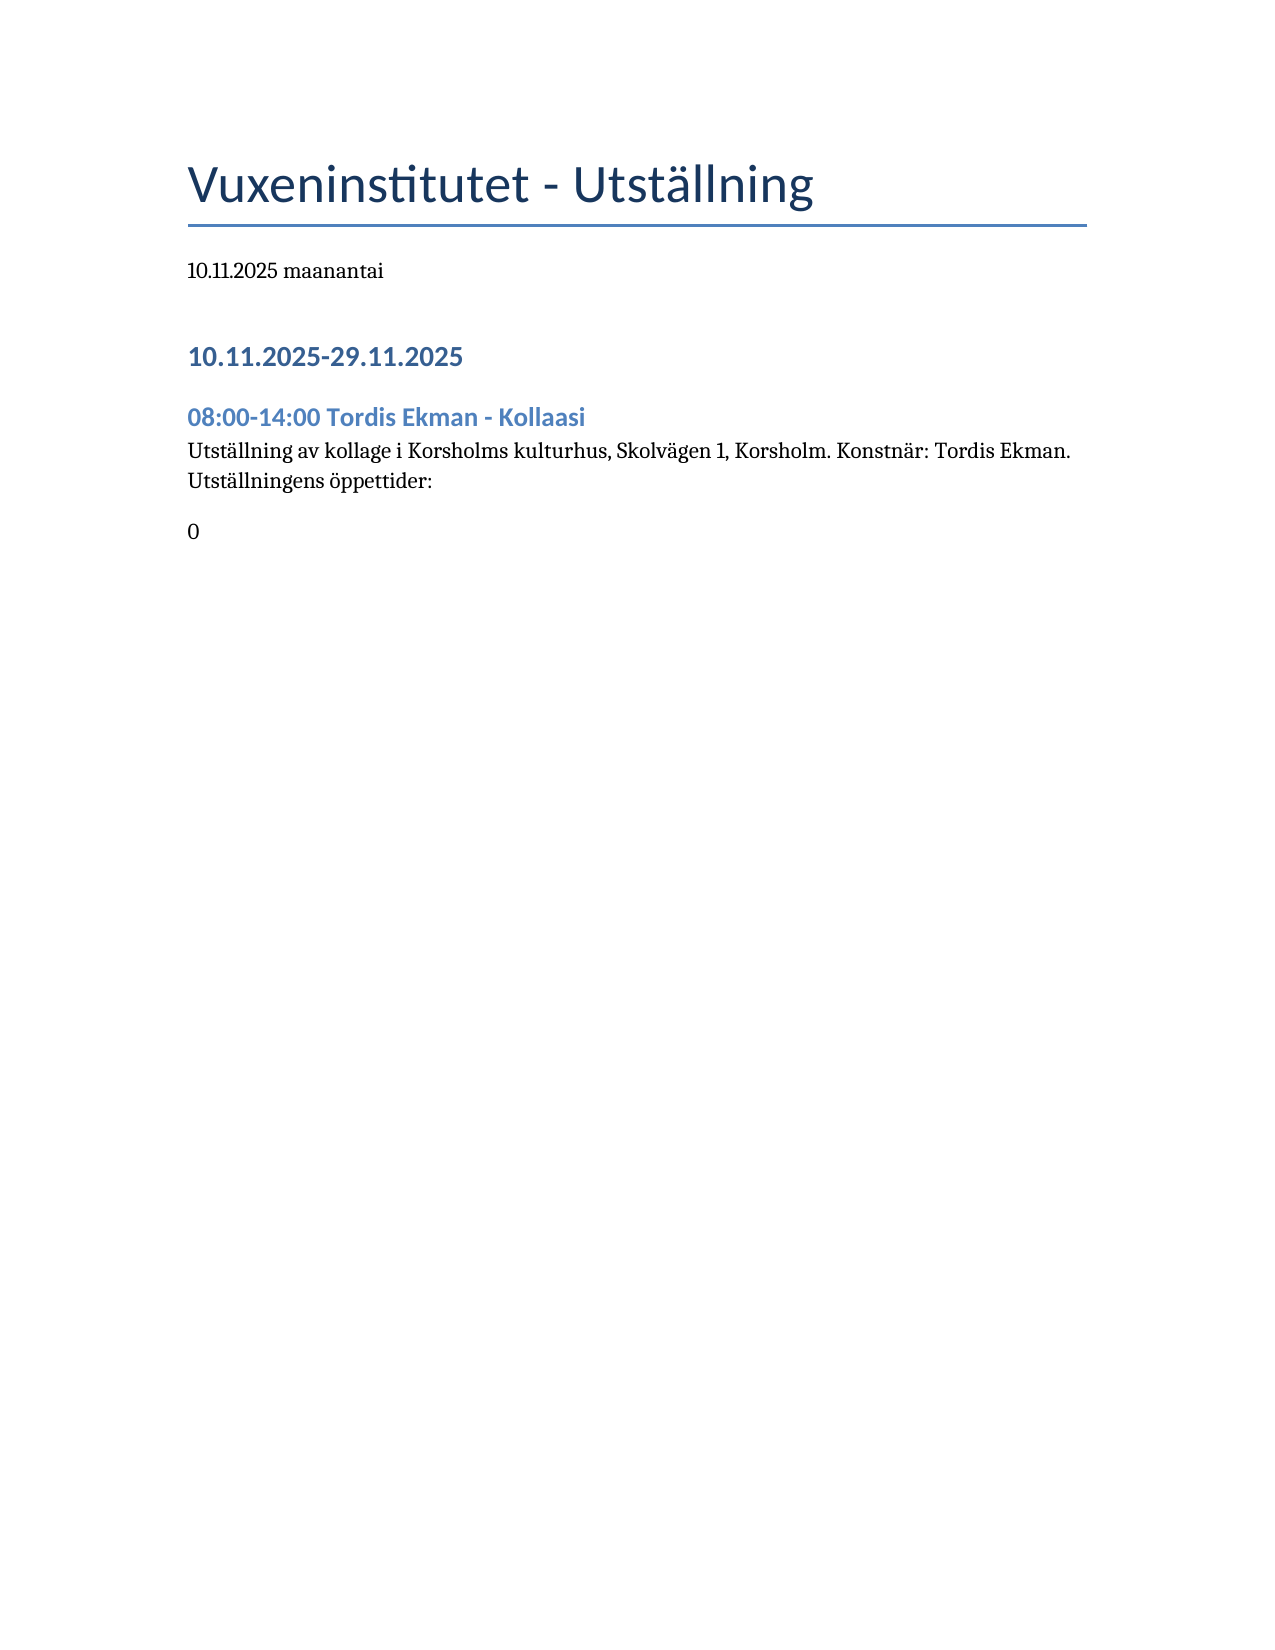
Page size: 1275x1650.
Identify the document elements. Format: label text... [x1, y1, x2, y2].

text 0 [187, 519, 1087, 545]
title Vuxeninstitutet - Utställning [187, 150, 1087, 227]
text Utställning av kollage i Korsholms kulturhus, Skolvägen 1, Korsholm. Konstnär: Tordis Ekman. Utställningens öppettider: [187, 438, 1087, 494]
subtitle 10.11.2025-29.11.2025 [187, 338, 1087, 374]
subtitle 08:00-14:00 Tordis Ekman - Kollaasi [187, 400, 1087, 433]
text 10.11.2025 maanantai [187, 258, 1087, 284]
